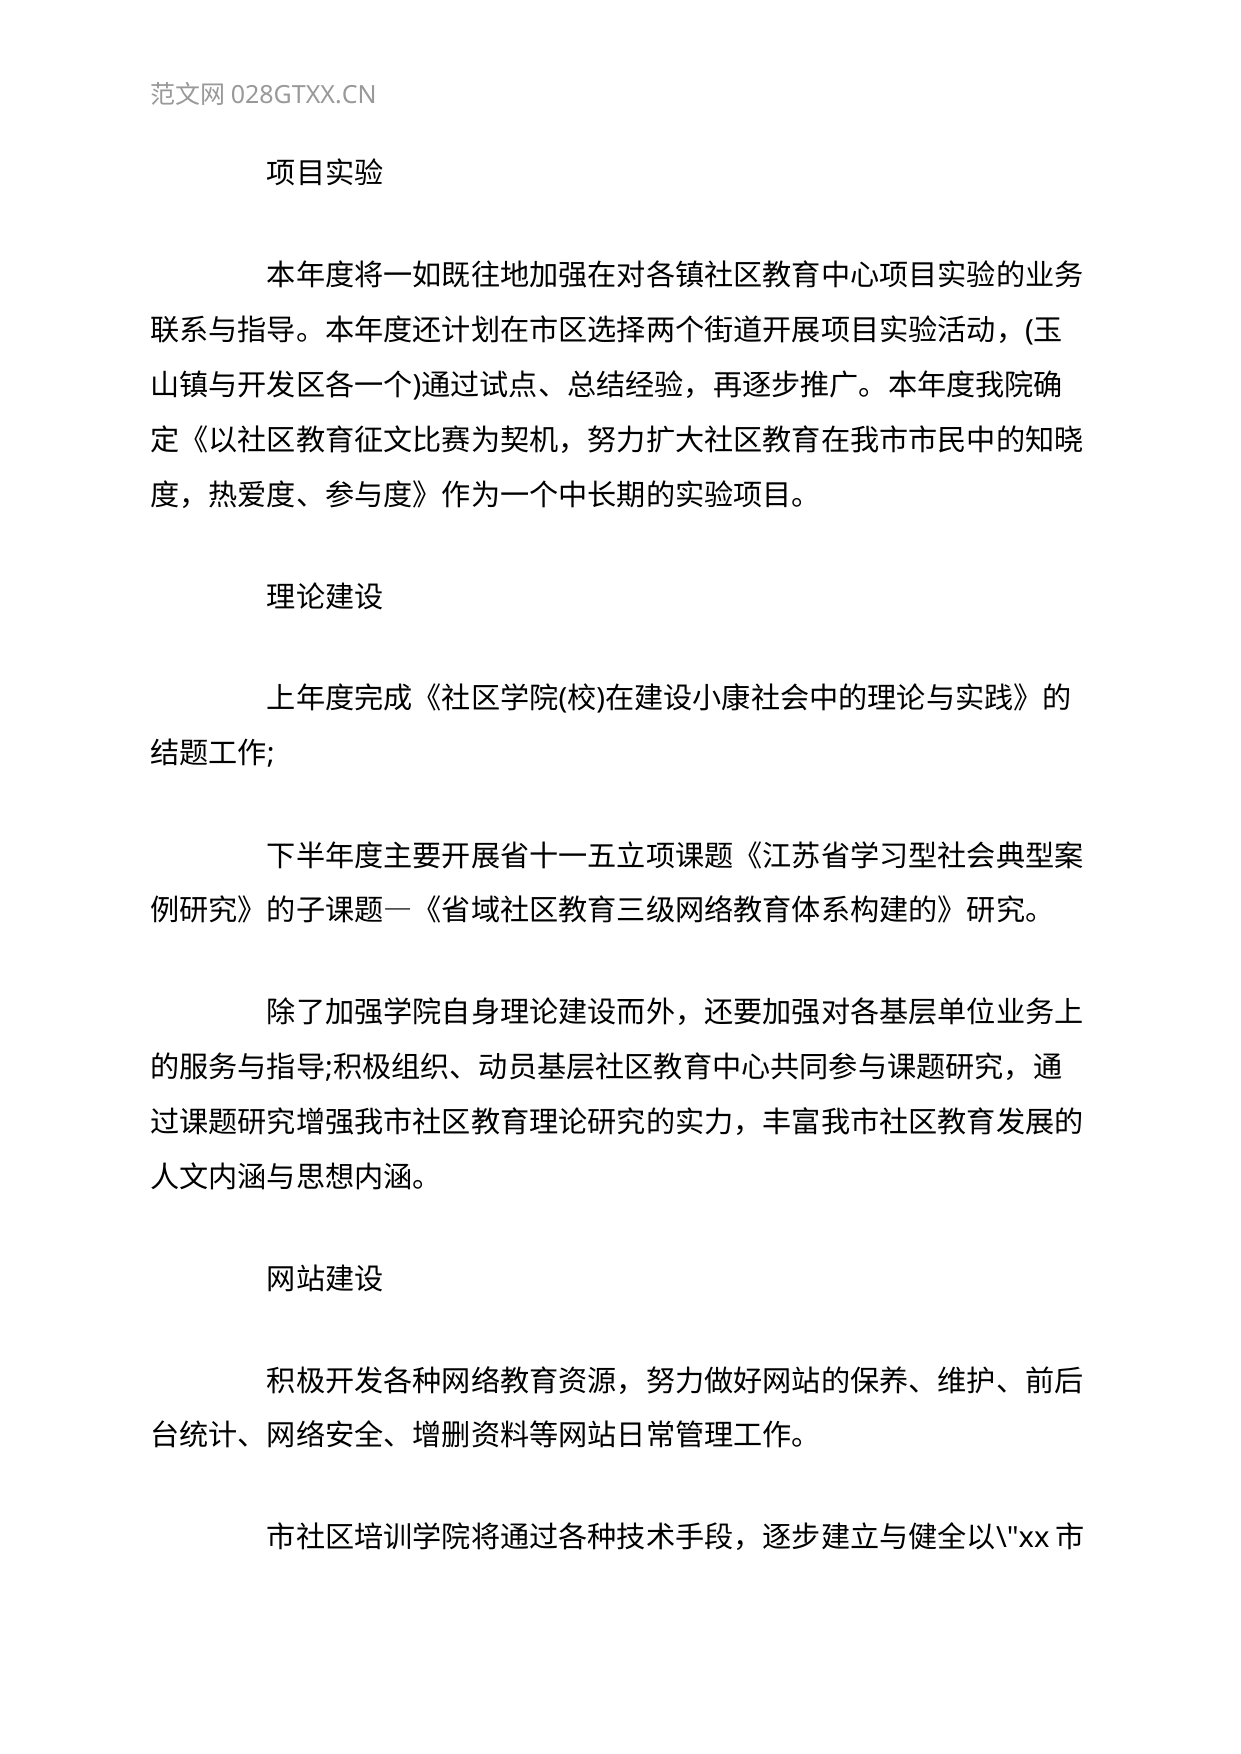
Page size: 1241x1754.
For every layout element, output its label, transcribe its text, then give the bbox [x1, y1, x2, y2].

text 本年度将一如既往地加强在对各镇社区教育中心项目实验的业务联系与指导。本年度还计划在市区选择两个街道开展项目实验活动，(玉山镇与开发区各一个)通过试点、总结经验，再逐步推广。本年度我院确定《以社区教育征文比赛为契机，努力扩大社区教育在我市市民中的知晓度，热爱度、参与度》作为一个中长期的实验项目。 [150, 252, 1090, 514]
text 除了加强学院自身理论建设而外，还要加强对各基层单位业务上的服务与指导;积极组织、动员基层社区教育中心共同参与课题研究，通过课题研究增强我市社区教育理论研究的实力，丰富我市社区教育发展的人文内涵与思想内涵。 [150, 989, 1090, 1196]
text 下半年度主要开展省十一五立项课题《江苏省学习型社会典型案例研究》的子课题—《省域社区教育三级网络教育体系构建的》研究。 [150, 832, 1090, 929]
text 上年度完成《社区学院(校)在建设小康社会中的理论与实践》的结题工作; [150, 675, 1090, 772]
text 网站建设 [150, 1255, 1090, 1298]
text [150, 1514, 1090, 1556]
text 理论建设 [150, 573, 1090, 616]
text 积极开发各种网络教育资源，努力做好网站的保养、维护、前后台统计、网络安全、增删资料等网站日常管理工作。 [150, 1357, 1090, 1454]
text 项目实验 [150, 150, 1090, 192]
